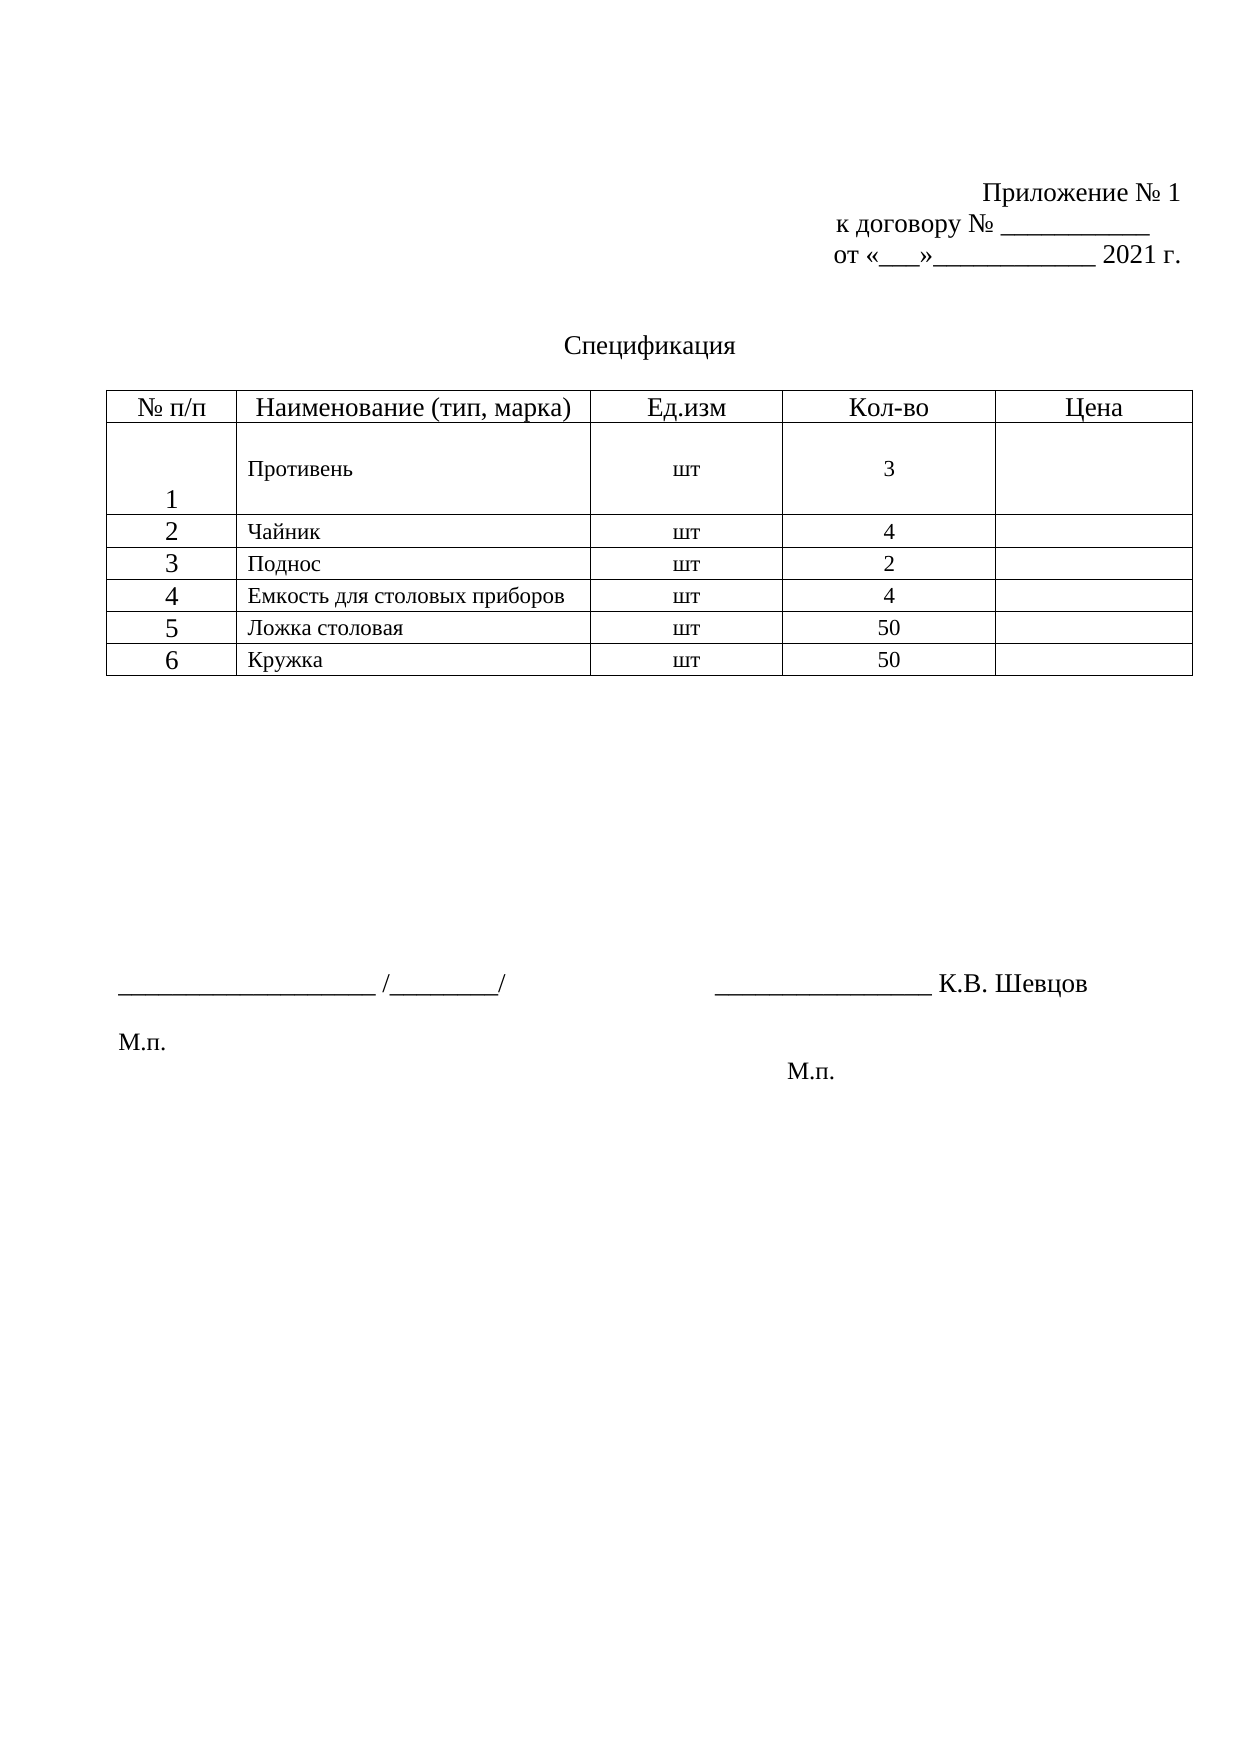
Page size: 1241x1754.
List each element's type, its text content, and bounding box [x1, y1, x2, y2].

table_cell [996, 644, 1192, 675]
table_cell 1 [107, 423, 236, 514]
table_cell [996, 548, 1192, 579]
table_cell [996, 580, 1192, 611]
table_cell 2 [783, 548, 995, 579]
text М.п. [118, 1056, 1181, 1084]
table_cell шт [591, 580, 782, 611]
table_cell Кружка [237, 644, 590, 675]
text к договору № ___________ [118, 207, 1181, 238]
text М.п. [118, 1027, 1181, 1056]
table_cell Поднос [237, 548, 590, 579]
table_cell шт [591, 612, 782, 643]
table_header Ед.изм [591, 391, 782, 422]
text Приложение № 1 [118, 176, 1181, 207]
table_header Кол-во [783, 391, 995, 422]
table_cell 3 [107, 548, 236, 579]
text Спецификация [118, 329, 1181, 361]
table_cell 2 [107, 515, 236, 547]
table_cell шт [591, 548, 782, 579]
table_header Цена [996, 391, 1192, 422]
table_cell 3 [783, 423, 995, 514]
table_header № п/п [107, 391, 236, 422]
table_cell Емкость для столовых приборов [237, 580, 590, 611]
text от «___»____________ 2021 г. [118, 238, 1181, 269]
table_cell 4 [783, 580, 995, 611]
table_cell [996, 515, 1192, 547]
table_cell Ложка столовая [237, 612, 590, 643]
table_cell 4 [783, 515, 995, 547]
table_cell 5 [107, 612, 236, 643]
table_cell [996, 612, 1192, 643]
table_cell 50 [783, 612, 995, 643]
table_cell [996, 423, 1192, 514]
table_cell 50 [783, 644, 995, 675]
table_cell шт [591, 644, 782, 675]
table_cell шт [591, 423, 782, 514]
table_header Наименование (тип, марка) [237, 391, 590, 422]
table_cell 6 [107, 644, 236, 675]
table_cell шт [591, 515, 782, 547]
text ___________________ /________/ ________________ К.В. Шевцов [118, 967, 1181, 998]
table_cell Противень [237, 423, 590, 514]
table_cell Чайник [237, 515, 590, 547]
table_cell 4 [107, 580, 236, 611]
